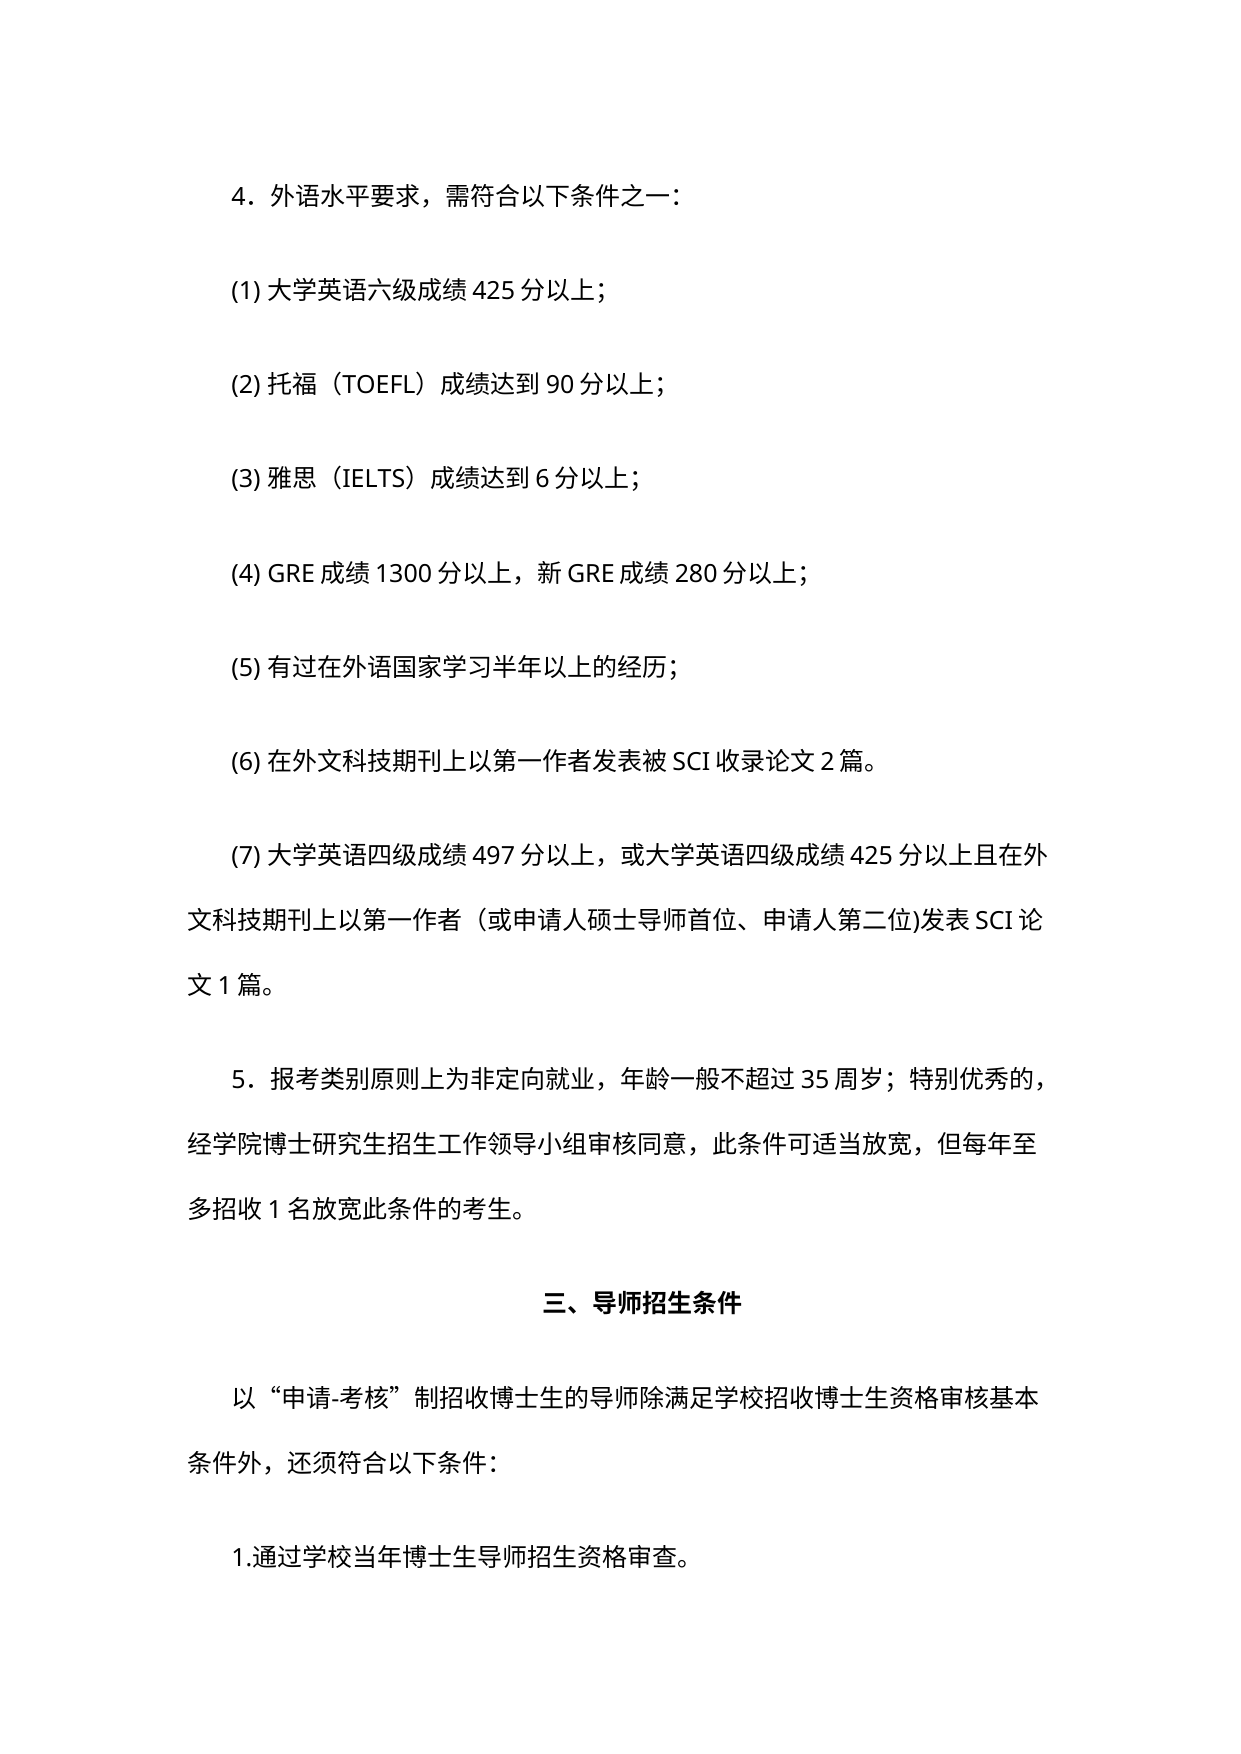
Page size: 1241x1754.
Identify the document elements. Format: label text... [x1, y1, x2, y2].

text (5) 有过在外语国家学习半年以上的经历； [187, 633, 1053, 698]
text (6) 在外文科技期刊上以第一作者发表被SCI收录论文2篇。 [187, 727, 1053, 792]
text (4) GRE成绩1300分以上，新GRE成绩280分以上； [187, 539, 1053, 604]
text 1.通过学校当年博士生导师招生资格审查。 [187, 1523, 1053, 1588]
text 以“申请-考核”制招收博士生的导师除满足学校招收博士生资格审核基本条件外，还须符合以下条件： [187, 1364, 1053, 1494]
text 三、导师招生条件 [187, 1269, 1053, 1334]
text (3) 雅思（IELTS）成绩达到6分以上； [187, 444, 1053, 509]
text (2) 托福（TOEFL）成绩达到90分以上； [187, 350, 1053, 415]
text 5．报考类别原则上为非定向就业，年龄一般不超过35周岁；特别优秀的，经学院博士研究生招生工作领导小组审核同意，此条件可适当放宽，但每年至多招收1名放宽此条件的考生。 [187, 1045, 1053, 1240]
text 4．外语水平要求，需符合以下条件之一： [187, 162, 1053, 227]
text (1) 大学英语六级成绩425分以上； [187, 256, 1053, 321]
text (7) 大学英语四级成绩497分以上，或大学英语四级成绩425分以上且在外文科技期刊上以第一作者（或申请人硕士导师首位、申请人第二位)发表SCI论文1篇。 [187, 821, 1053, 1016]
